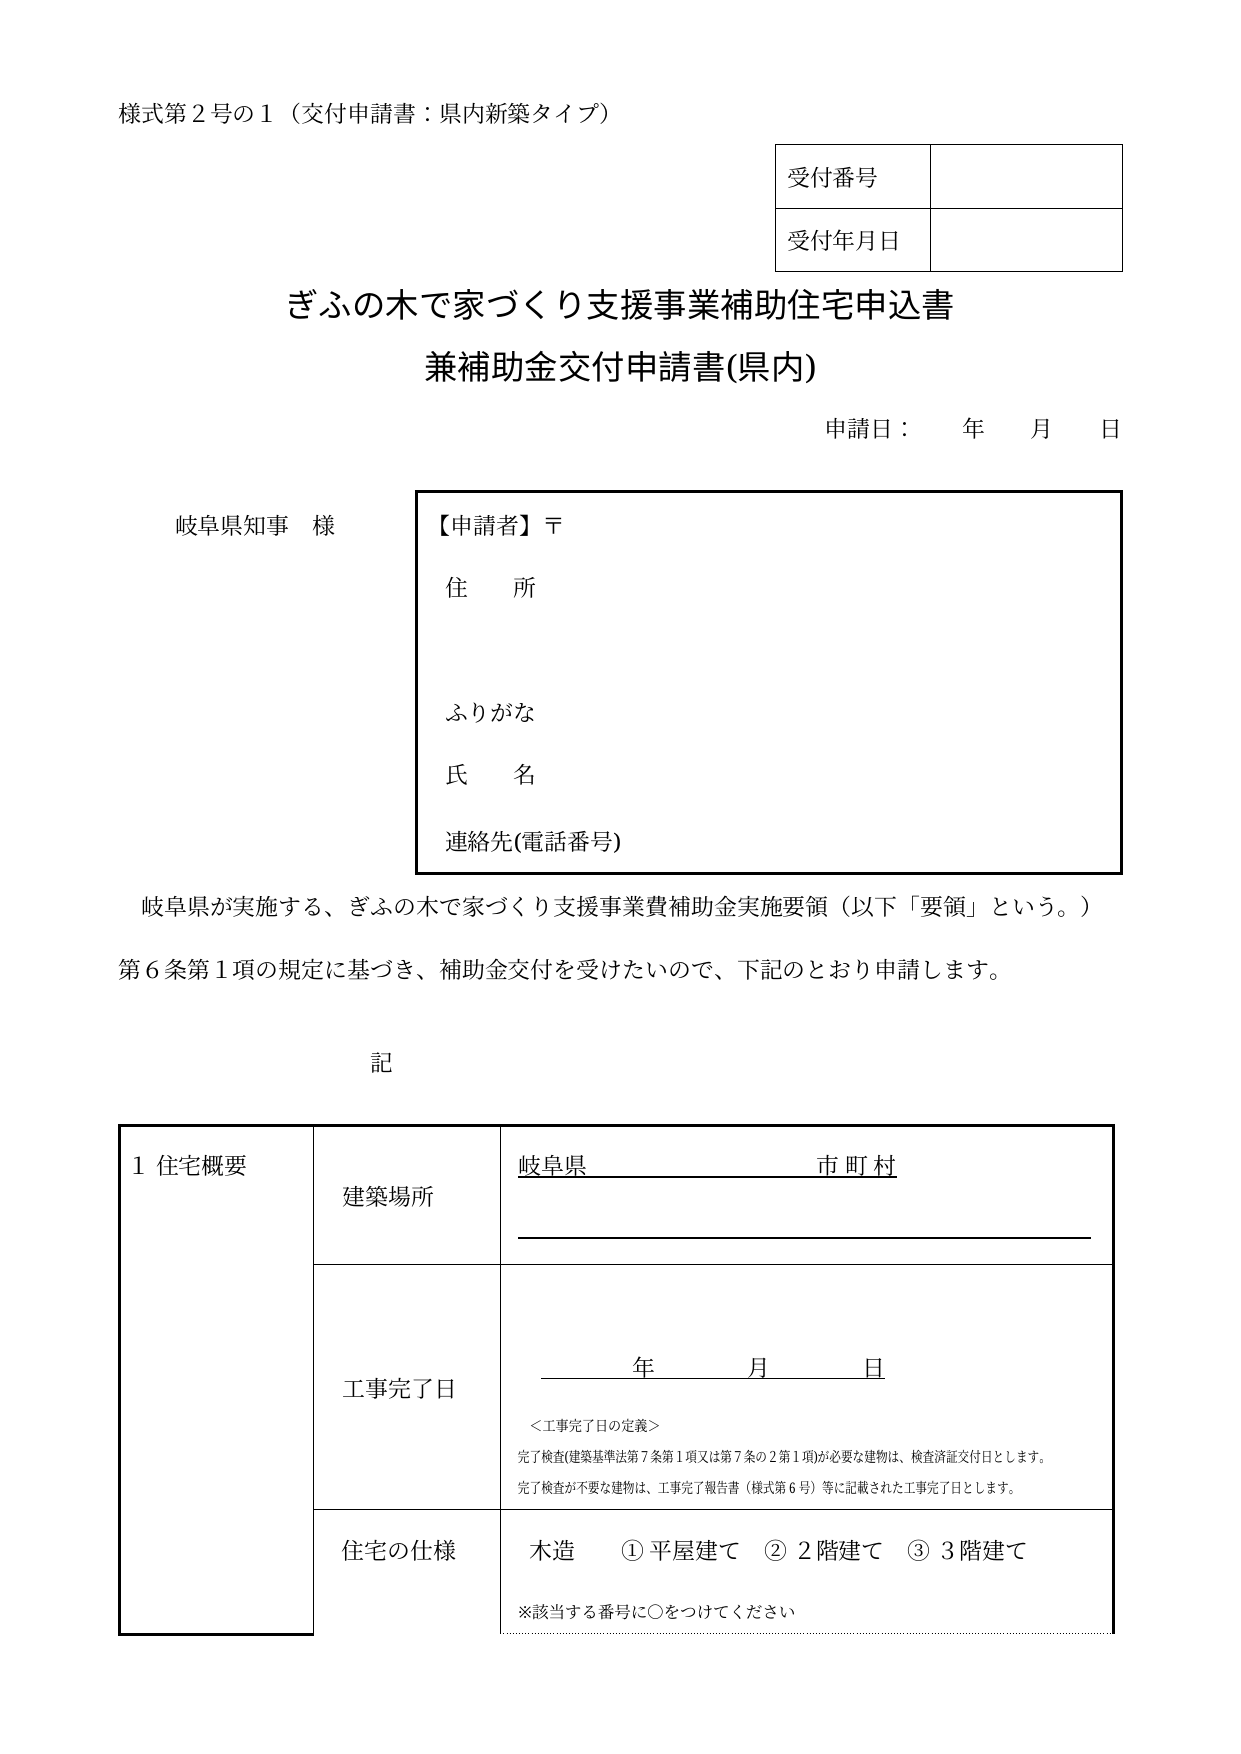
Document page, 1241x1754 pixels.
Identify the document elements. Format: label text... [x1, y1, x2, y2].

table_cell 木造 ① 平屋建て ② ２階建て ③ ３階建て [501, 1510, 1112, 1586]
text 兼補助金交付申請書(県内) [118, 334, 1122, 396]
text 記 [118, 1031, 1122, 1093]
table_header １ 住宅概要 [121, 1127, 313, 1632]
table_cell 年 月 日 ＜工事完了日の定義＞ 完了検査(建築基準法第７条第１項又は第７条の２第１項)が必要な建物は、検査済証交付日とします。 完了検査が不要な建物は、工事完了報告書（様式第6号）等に記載された工事完了日とします。 [501, 1265, 1112, 1509]
table_cell [931, 209, 1122, 271]
text ぎふの木で家づくり支援事業補助住宅申込書 [118, 272, 1122, 334]
table_header 建築場所 [314, 1127, 500, 1263]
text 岐阜県が実施する、ぎふの木で家づくり支援事業費補助金実施要領（以下「要領」という。）第６条第１項の規定に基づき、補助金交付を受けたいので、下記のとおり申請します。 [118, 875, 1122, 999]
table_header 【申請者】〒 住 所 ふりがな 氏 名 連絡先(電話番号) [418, 493, 1120, 872]
table_cell 受付年月日 [776, 209, 930, 271]
table_header 岐阜県 市 町 村 [501, 1127, 1112, 1263]
table_header 岐阜県知事 様 [124, 490, 415, 872]
table_header [931, 145, 1122, 207]
text 申請日： 年 月 日 [118, 396, 1122, 459]
table_cell ※該当する番号に○をつけてください [501, 1586, 1112, 1632]
table_header 受付番号 [776, 145, 930, 207]
text 様式第２号の１（交付申請書：県内新築タイプ） [118, 82, 1122, 144]
table_cell 住宅の仕様 [314, 1510, 500, 1632]
table_cell 工事完了日 [314, 1265, 500, 1509]
